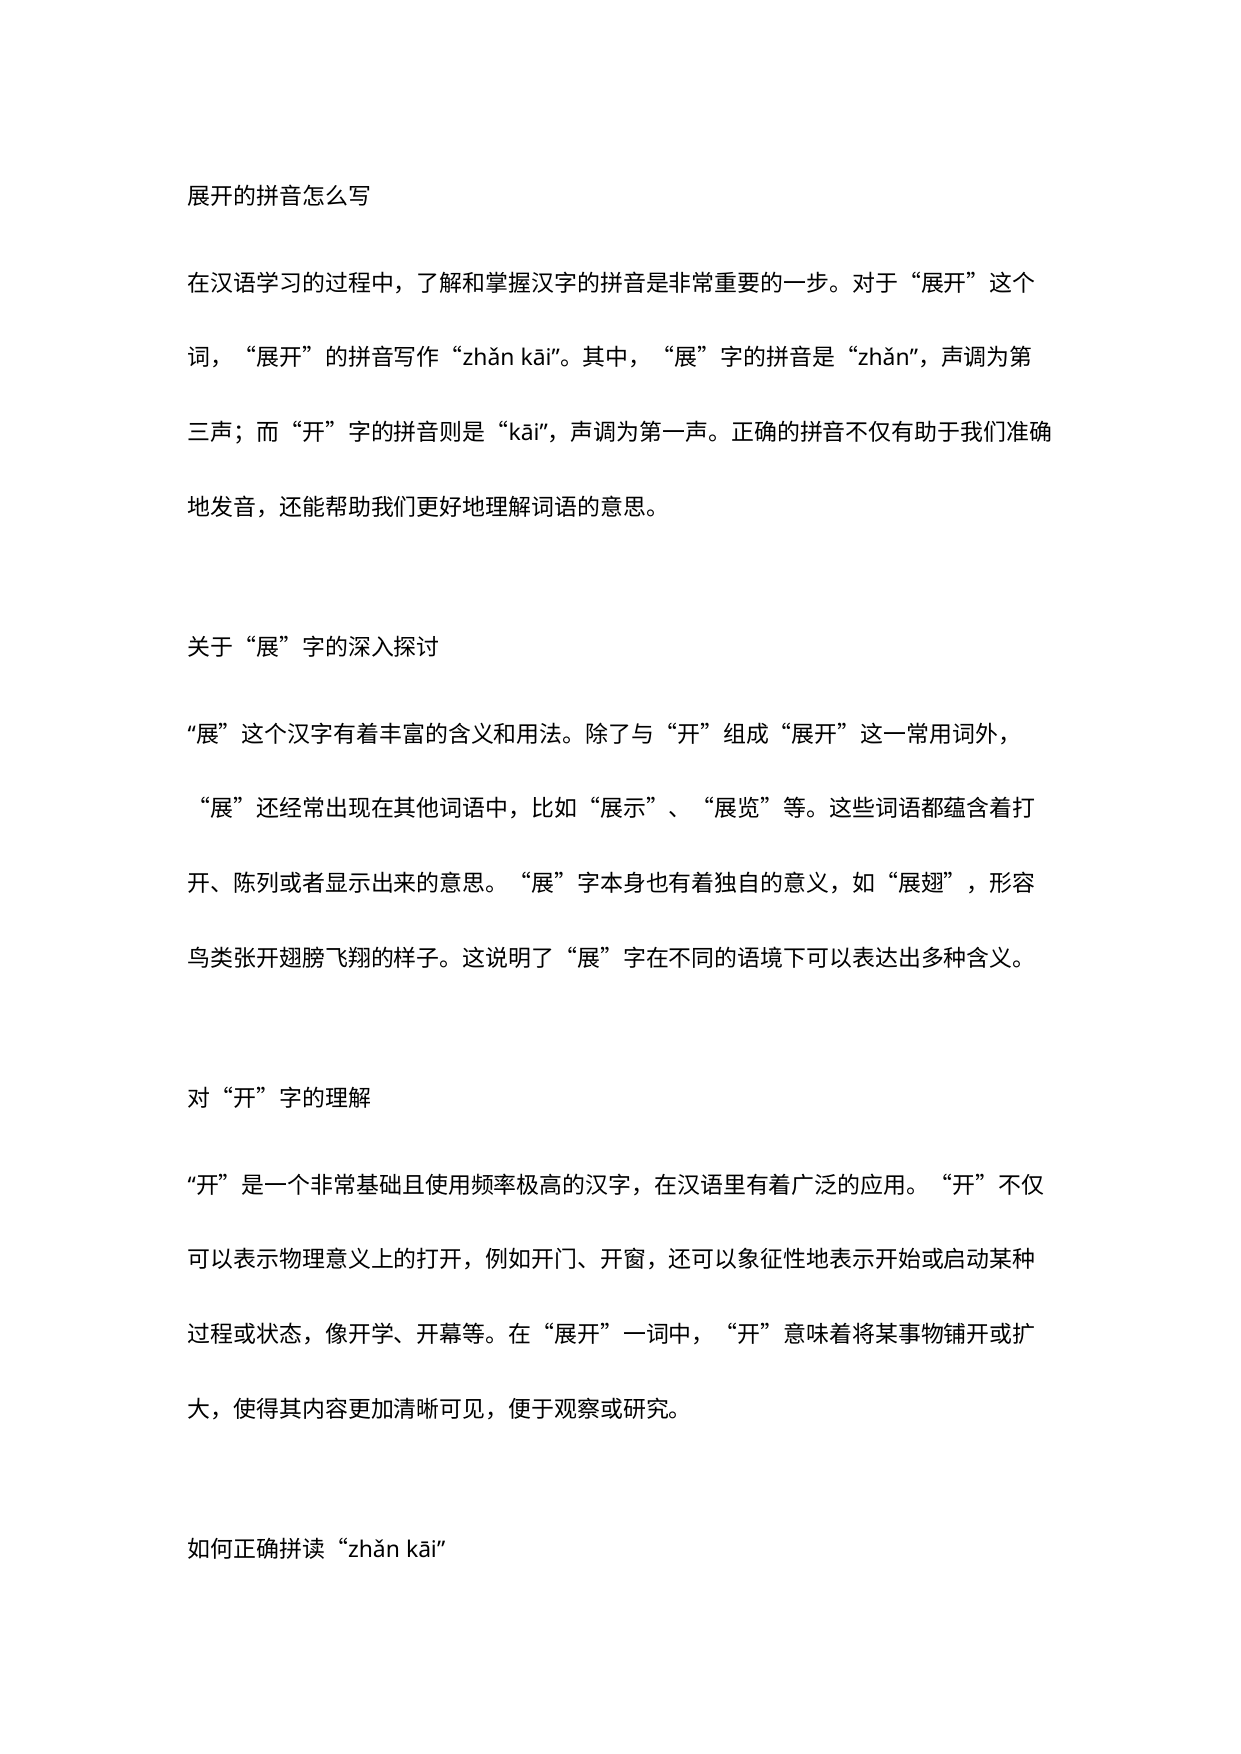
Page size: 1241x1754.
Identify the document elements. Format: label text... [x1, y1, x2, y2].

text 如何正确拼读“zhǎn kāi” [187, 1515, 1053, 1580]
text “展”这个汉字有着丰富的含义和用法。除了与“开”组成“展开”这一常用词外，“展”还经常出现在其他词语中，比如“展示”、“展览”等。这些词语都蕴含着打开、陈列或者显示出来的意思。“展”字本身也有着独自的意义，如“展翅”，形容鸟类张开翅膀飞翔的样子。这说明了“展”字在不同的语境下可以表达出多种含义。 [187, 699, 1053, 989]
text 在汉语学习的过程中，了解和掌握汉字的拼音是非常重要的一步。对于“展开”这个词，“展开”的拼音写作“zhǎn kāi”。其中，“展”字的拼音是“zhǎn”，声调为第三声；而“开”字的拼音则是“kāi”，声调为第一声。正确的拼音不仅有助于我们准确地发音，还能帮助我们更好地理解词语的意思。 [187, 248, 1053, 538]
text 关于“展”字的深入探讨 [187, 613, 1053, 678]
text 对“开”字的理解 [187, 1064, 1053, 1129]
text 展开的拼音怎么写 [187, 162, 1053, 227]
text “开”是一个非常基础且使用频率极高的汉字，在汉语里有着广泛的应用。“开”不仅可以表示物理意义上的打开，例如开门、开窗，还可以象征性地表示开始或启动某种过程或状态，像开学、开幕等。在“展开”一词中，“开”意味着将某事物铺开或扩大，使得其内容更加清晰可见，便于观察或研究。 [187, 1151, 1053, 1440]
